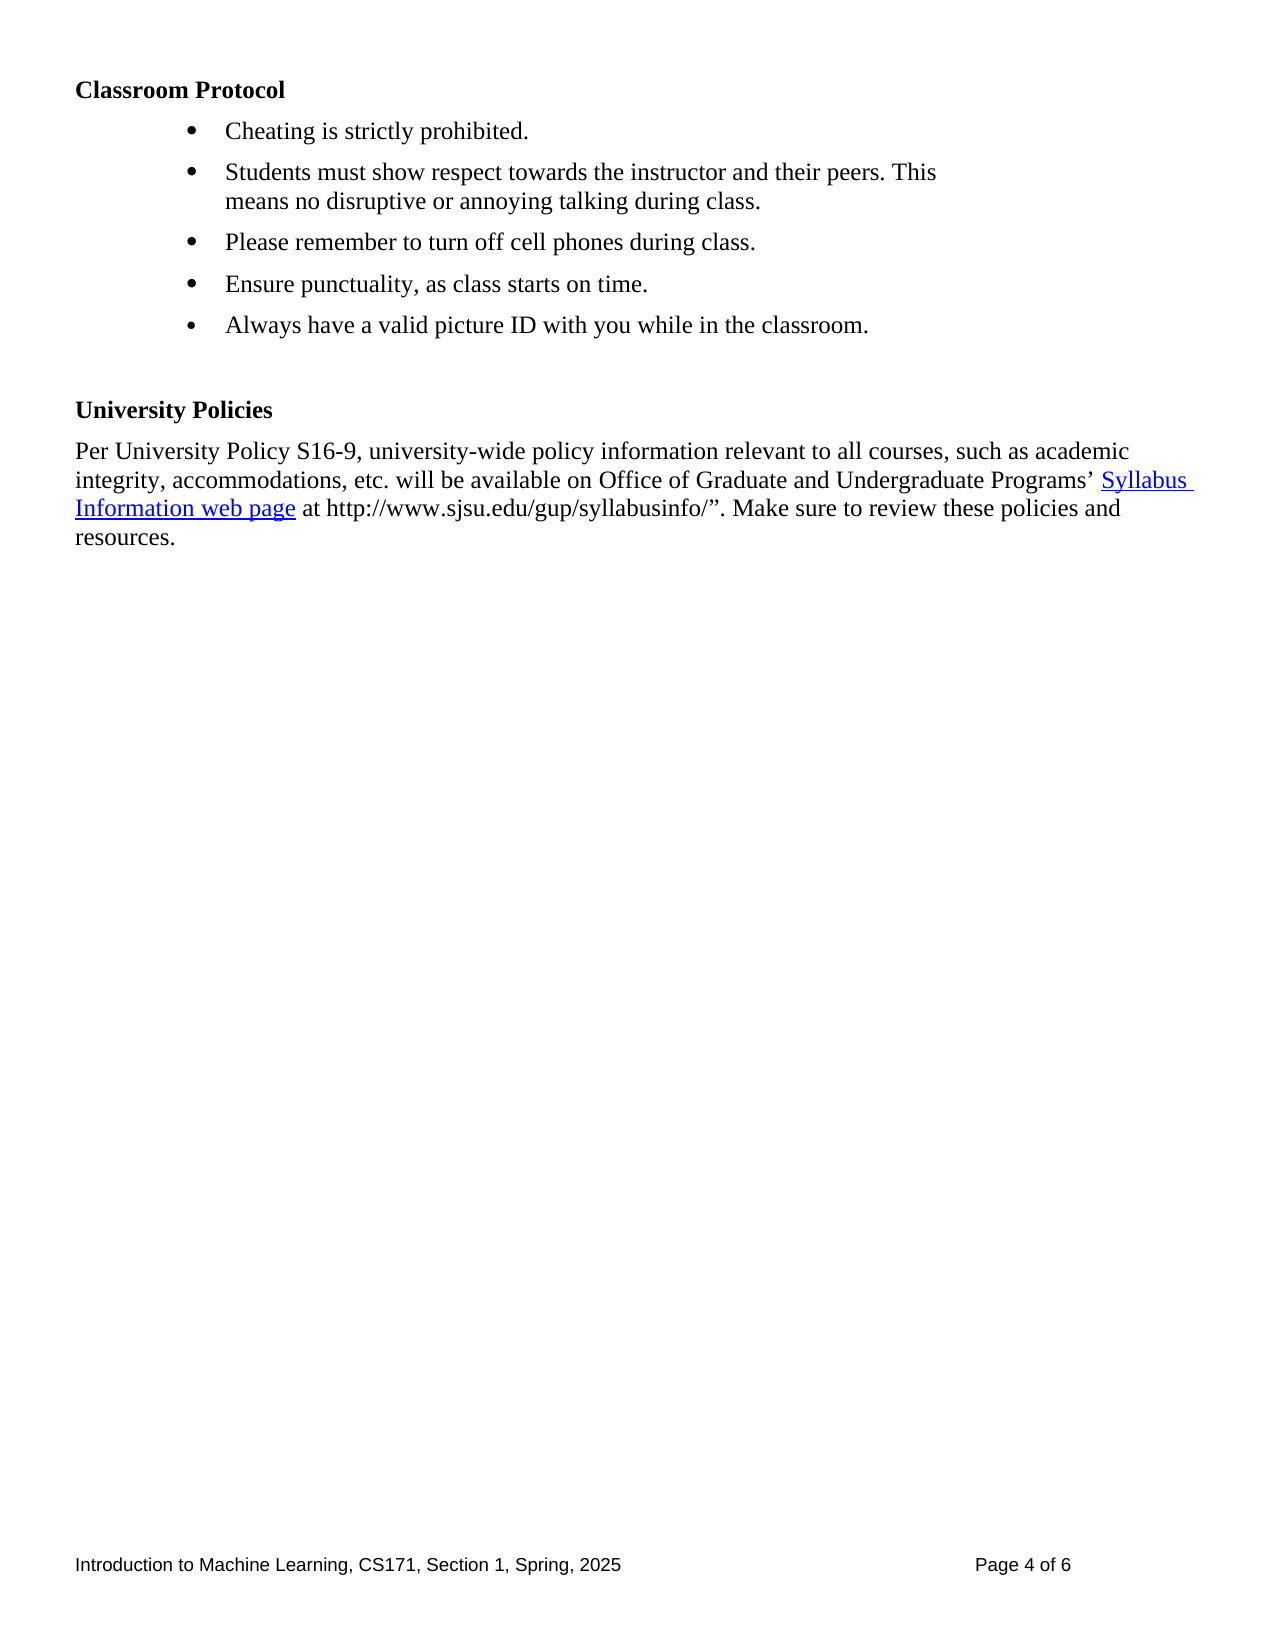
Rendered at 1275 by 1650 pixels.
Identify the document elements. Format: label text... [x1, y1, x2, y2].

list Ensure punctuality, as class starts on time. [187, 269, 981, 297]
subtitle University Policies [75, 395, 1200, 423]
text Per University Policy S16-9, university-wide policy information relevant to all courses, such as academic integrity, accommodations, etc. will be available on Office of Graduate and Undergraduate Programs’ Syllabus Information web page at http://www.sjsu.edu/gup/syllabusinfo/”. Make sure to review these policies and resources. [75, 436, 1200, 551]
list Cheating is strictly prohibited. [187, 116, 981, 145]
list Please remember to turn off cell phones during class. [187, 227, 981, 256]
subtitle Classroom Protocol [75, 75, 1200, 104]
list Always have a valid picture ID with you while in the classroom. [187, 310, 981, 339]
list Students must show respect towards the instructor and their peers. This means no disruptive or annoying talking during class. [187, 157, 981, 215]
